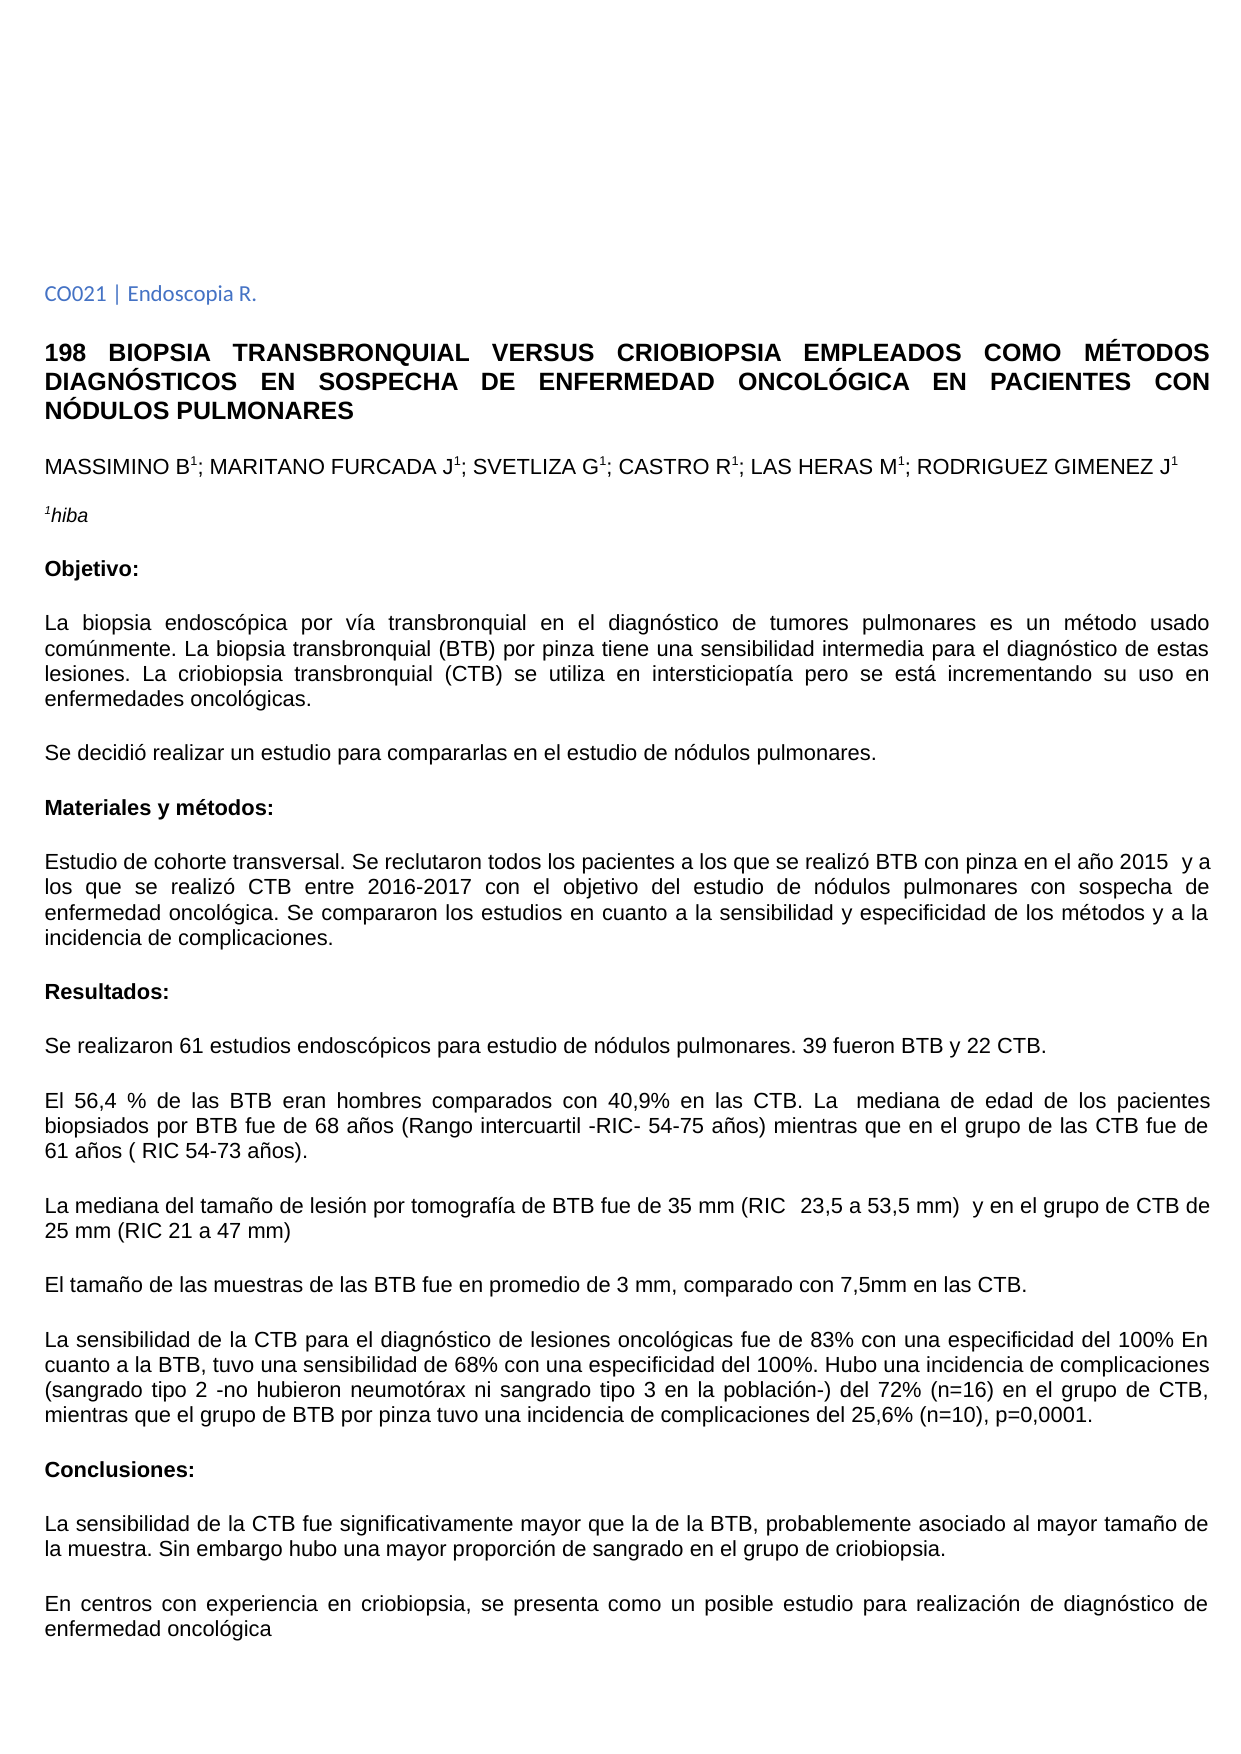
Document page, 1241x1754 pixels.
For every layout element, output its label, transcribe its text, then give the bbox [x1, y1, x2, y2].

text Resultados: [44, 979, 1211, 1004]
text 198 BIOPSIA TRANSBRONQUIAL VERSUS CRIOBIOPSIA EMPLEADOS COMO MÉTODOS DIAGNÓSTICOS EN SOSPECHA DE ENFERMEDAD ONCOLÓGICA EN PACIENTES CON NÓDULOS PULMONARES [44, 338, 1211, 424]
text Conclusiones: [44, 1456, 1211, 1482]
text Estudio de cohorte transversal. Se reclutaron todos los pacientes a los que se realizó BTB con pinza en el año 2015 y a los que se realizó CTB entre 2016-2017 con el objetivo del estudio de nódulos pulmonares con sospecha de enfermedad oncológica. Se compararon los estudios en cuanto a la sensibilidad y especificidad de los métodos y a la incidencia de complicaciones. [44, 849, 1211, 950]
text La sensibilidad de la CTB fue significativamente mayor que la de la BTB, probablemente asociado al mayor tamaño de la muestra. Sin embargo hubo una mayor proporción de sangrado en el grupo de criobiopsia. [44, 1511, 1211, 1561]
text Objetivo: [44, 556, 1211, 581]
text La biopsia endoscópica por vía transbronquial en el diagnóstico de tumores pulmonares es un método usado comúnmente. La biopsia transbronquial (BTB) por pinza tiene una sensibilidad intermedia para el diagnóstico de estas lesiones. La criobiopsia transbronquial (CTB) se utiliza en intersticiopatía pero se está incrementando su uso en enfermedades oncológicas. [44, 610, 1211, 711]
text El 56,4 % de las BTB eran hombres comparados con 40,9% en las CTB. La mediana de edad de los pacientes biopsiados por BTB fue de 68 años (Rango intercuartil -RIC- 54-75 años) mientras que en el grupo de las CTB fue de 61 años ( RIC 54-73 años). [44, 1088, 1211, 1163]
text Se realizaron 61 estudios endoscópicos para estudio de nódulos pulmonares. 39 fueron BTB y 22 CTB. [44, 1033, 1211, 1058]
text 1hiba [44, 504, 1211, 527]
text La sensibilidad de la CTB para el diagnóstico de lesiones oncológicas fue de 83% con una especificidad del 100% En cuanto a la BTB, tuvo una sensibilidad de 68% con una especificidad del 100%. Hubo una incidencia de complicaciones (sangrado tipo 2 -no hubieron neumotórax ni sangrado tipo 3 en la población-) del 72% (n=16) en el grupo de CTB, mientras que el grupo de BTB por pinza tuvo una incidencia de complicaciones del 25,6% (n=10), p=0,0001. [44, 1326, 1211, 1427]
text CO021 | Endoscopia R. [44, 279, 1211, 307]
text En centros con experiencia en criobiopsia, se presenta como un posible estudio para realización de diagnóstico de enfermedad oncológica [44, 1590, 1211, 1641]
text Se decidió realizar un estudio para compararlas en el estudio de nódulos pulmonares. [44, 740, 1211, 765]
text MASSIMINO B1; MARITANO FURCADA J1; SVETLIZA G1; CASTRO R1; LAS HERAS M1; RODRIGUEZ GIMENEZ J1 [44, 453, 1211, 479]
text El tamaño de las muestras de las BTB fue en promedio de 3 mm, comparado con 7,5mm en las CTB. [44, 1272, 1211, 1297]
text Materiales y métodos: [44, 794, 1211, 820]
text La mediana del tamaño de lesión por tomografía de BTB fue de 35 mm (RIC 23,5 a 53,5 mm) y en el grupo de CTB de 25 mm (RIC 21 a 47 mm) [44, 1192, 1211, 1243]
